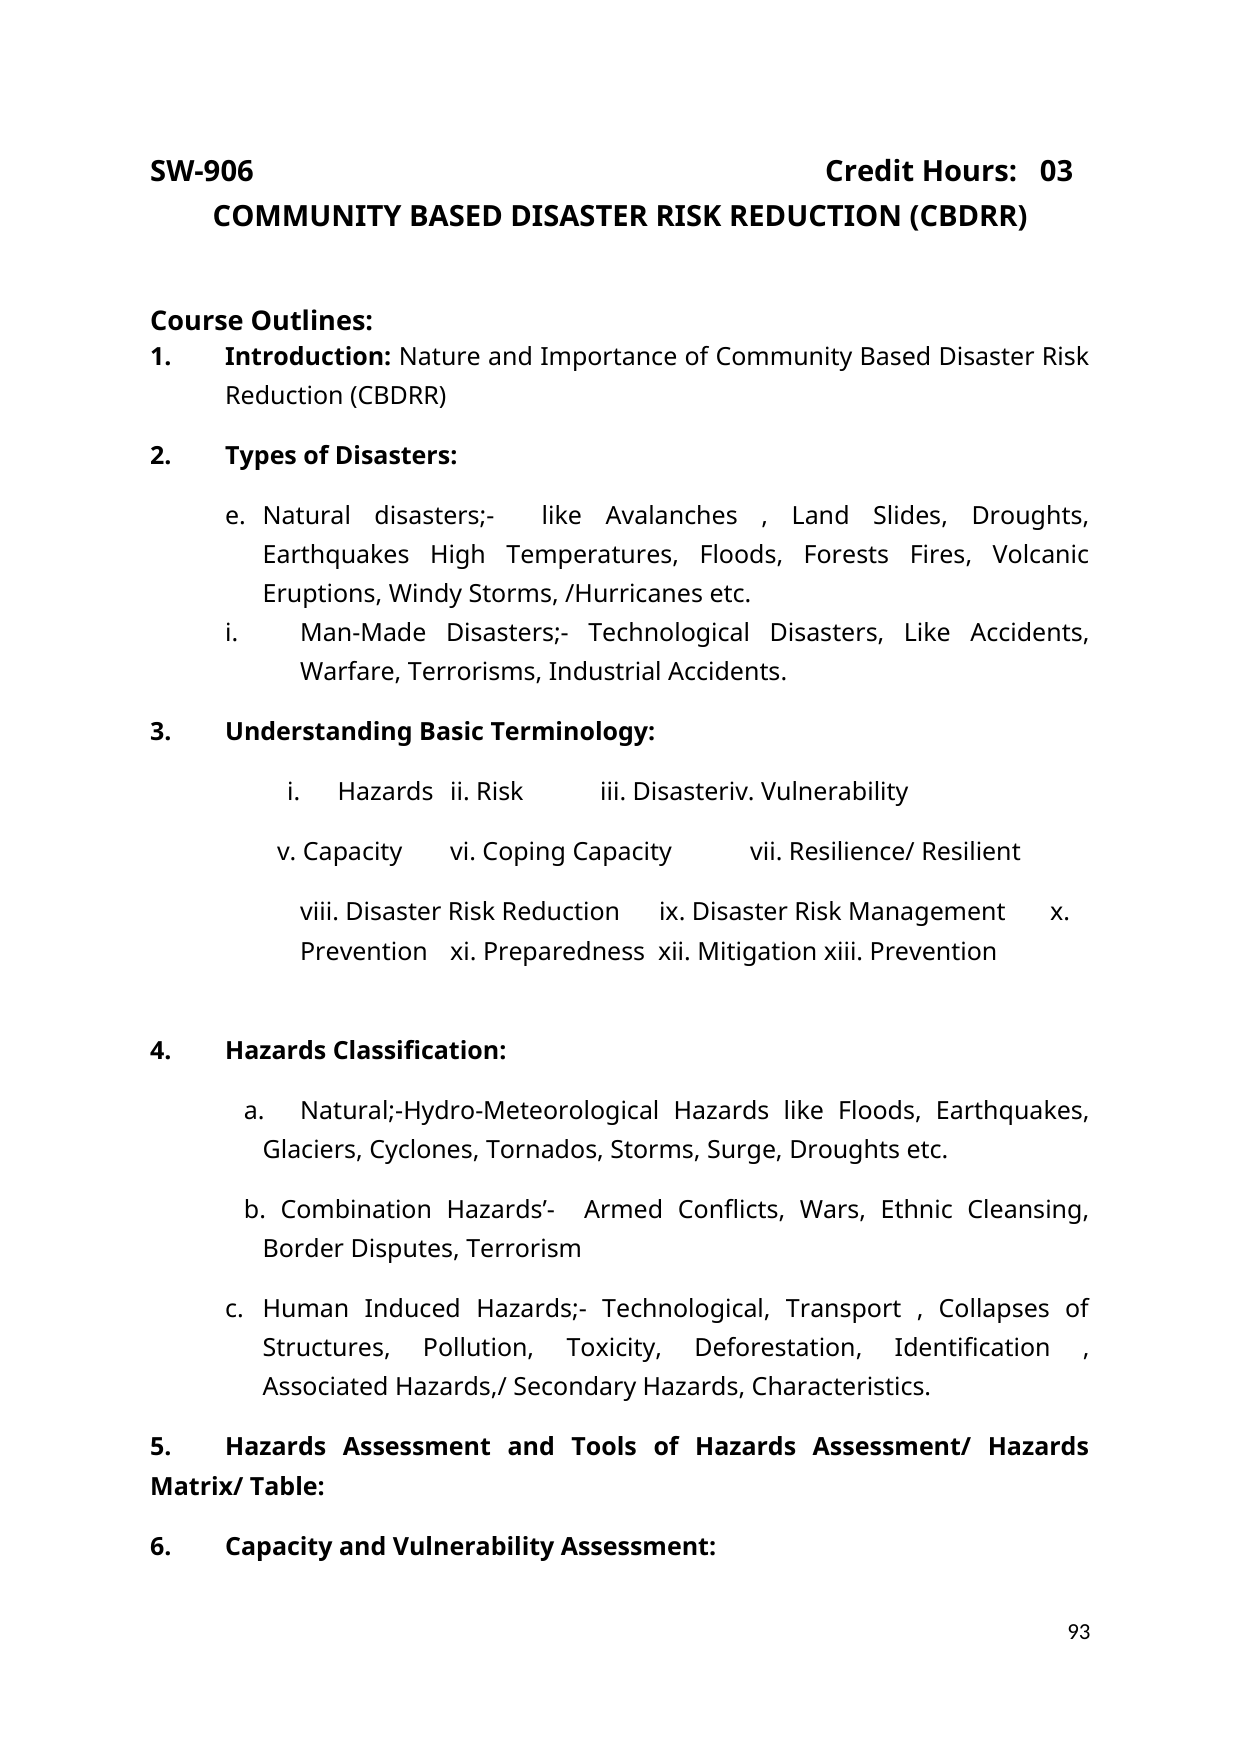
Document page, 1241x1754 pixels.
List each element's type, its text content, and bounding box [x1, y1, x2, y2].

list Human Induced Hazards;- Technological, Transport , Collapses of Structures, Pollution, Toxicity, Deforestation, Identification , Associated Hazards,/ Secondary Hazards, Characteristics. [225, 1291, 1090, 1403]
text b. Combination Hazards’- Armed Conflicts, Wars, Ethnic Cleansing, Border Disputes, Terrorism [244, 1191, 1090, 1265]
text a. Natural;-Hydro-Meteorological Hazards like Floods, Earthquakes, Glaciers, Cyclones, Tornados, Storms, Surge, Droughts etc. [244, 1092, 1090, 1166]
text 4. Hazards Classification: [150, 1032, 1090, 1066]
text 3. Understanding Basic Terminology: [150, 714, 1090, 748]
text v. Capacity vi. Coping Capacity vii. Resilience/ Resilient [150, 834, 1090, 868]
text 5. Hazards Assessment and Tools of Hazards Assessment/ Hazards Matrix/ Table: [150, 1429, 1090, 1502]
text 2. Types of Disasters: [150, 437, 1090, 471]
subtitle SW-906 Credit Hours: 03 [150, 150, 1090, 190]
subtitle COMMUNITY BASED DISASTER RISK REDUCTION (CBDRR) [150, 196, 1090, 235]
list Hazards ii. Risk iii. Disasteriv. Vulnerability [300, 774, 1090, 808]
text 6. Capacity and Vulnerability Assessment: [150, 1528, 1090, 1562]
text 1. Introduction: Nature and Importance of Community Based Disaster Risk Reduction (CBDRR) [150, 338, 1090, 411]
list Natural disasters;- like Avalanches , Land Slides, Droughts, Earthquakes High Temperatures, Floods, Forests Fires, Volcanic Eruptions, Windy Storms, /Hurricanes etc. [225, 497, 1090, 610]
text Course Outlines: [150, 301, 1090, 338]
list viii. Disaster Risk Reduction ix. Disaster Risk Management x. Prevention xi. Preparedness xii. Mitigation xiii. Prevention [300, 894, 1090, 967]
list Man-Made Disasters;- Technological Disasters, Like Accidents, Warfare, Terrorisms, Industrial Accidents. [225, 615, 1090, 688]
